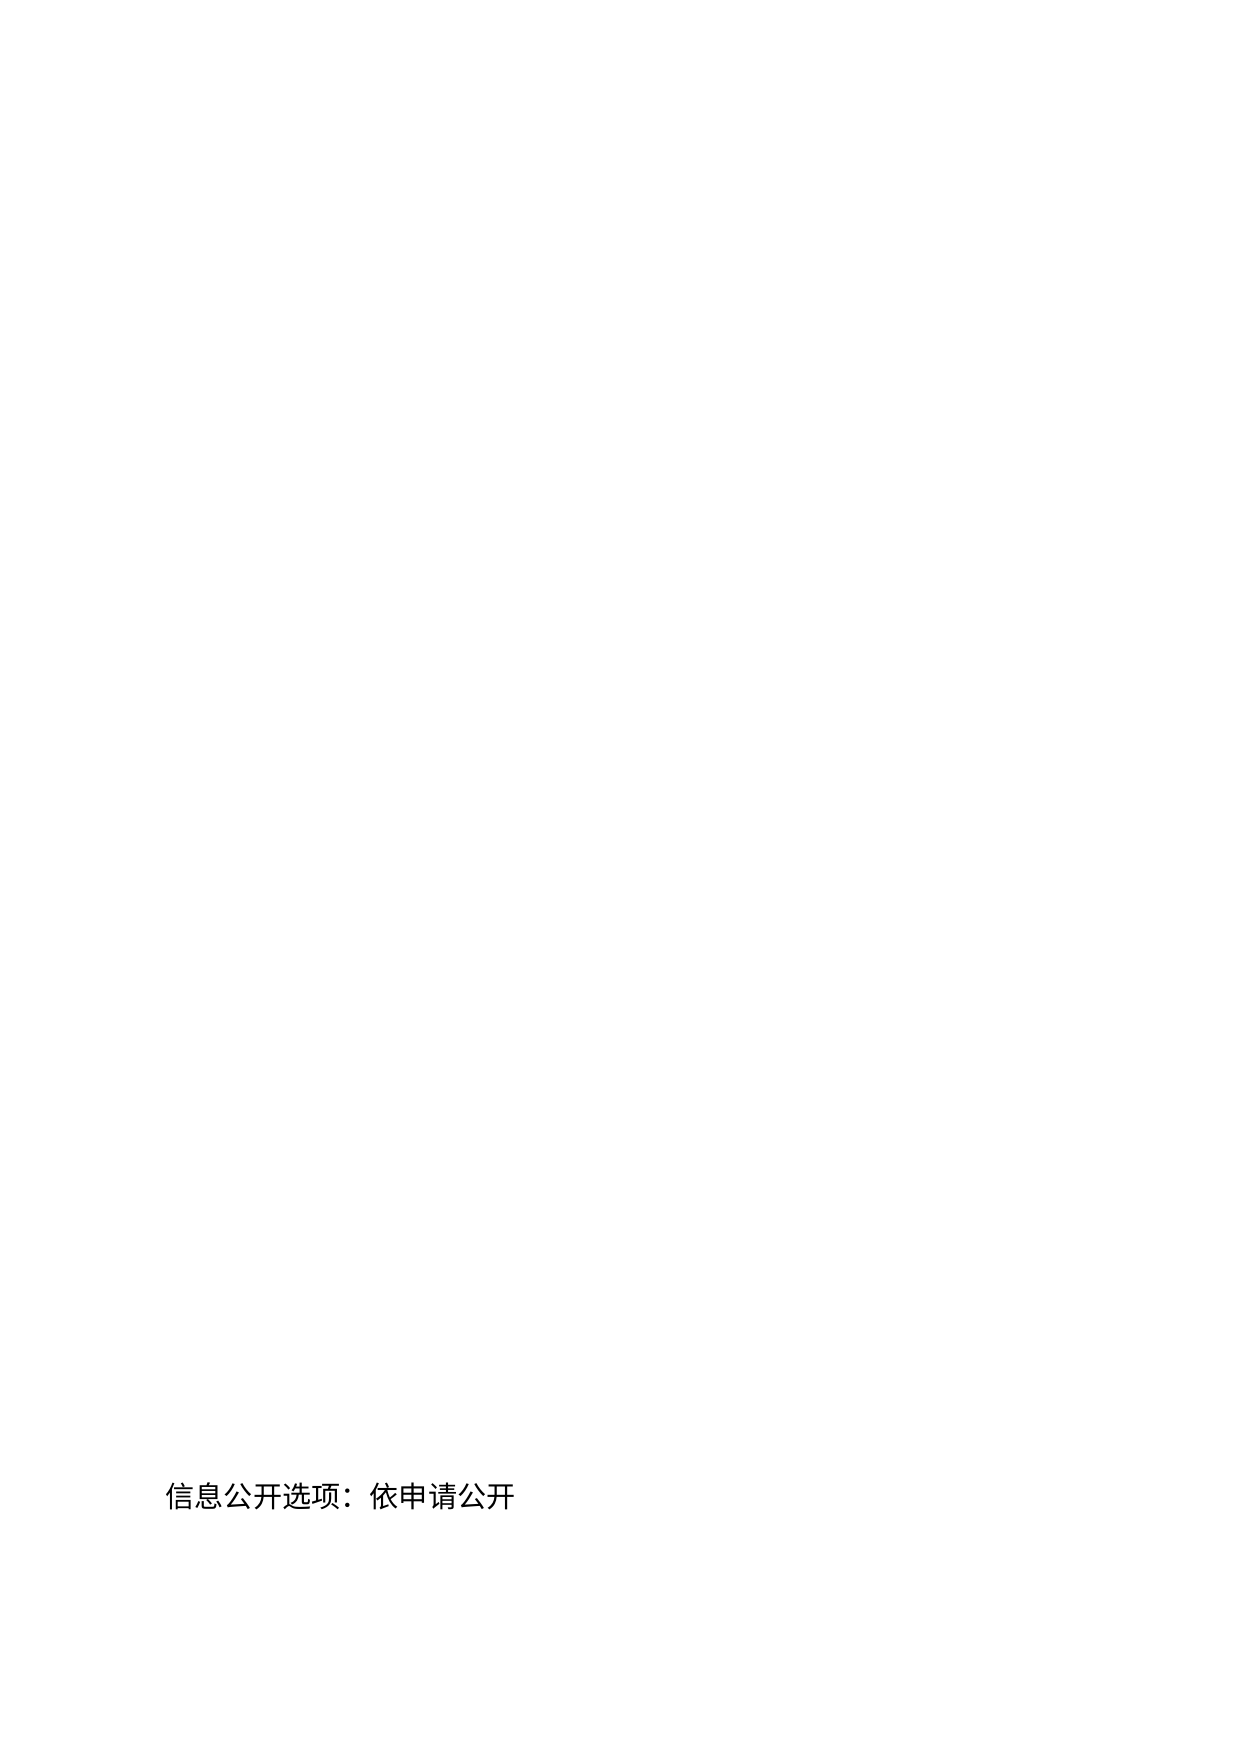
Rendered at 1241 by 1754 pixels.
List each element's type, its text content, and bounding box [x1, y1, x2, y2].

text 信息公开选项：依申请公开 [165, 1462, 1087, 1527]
